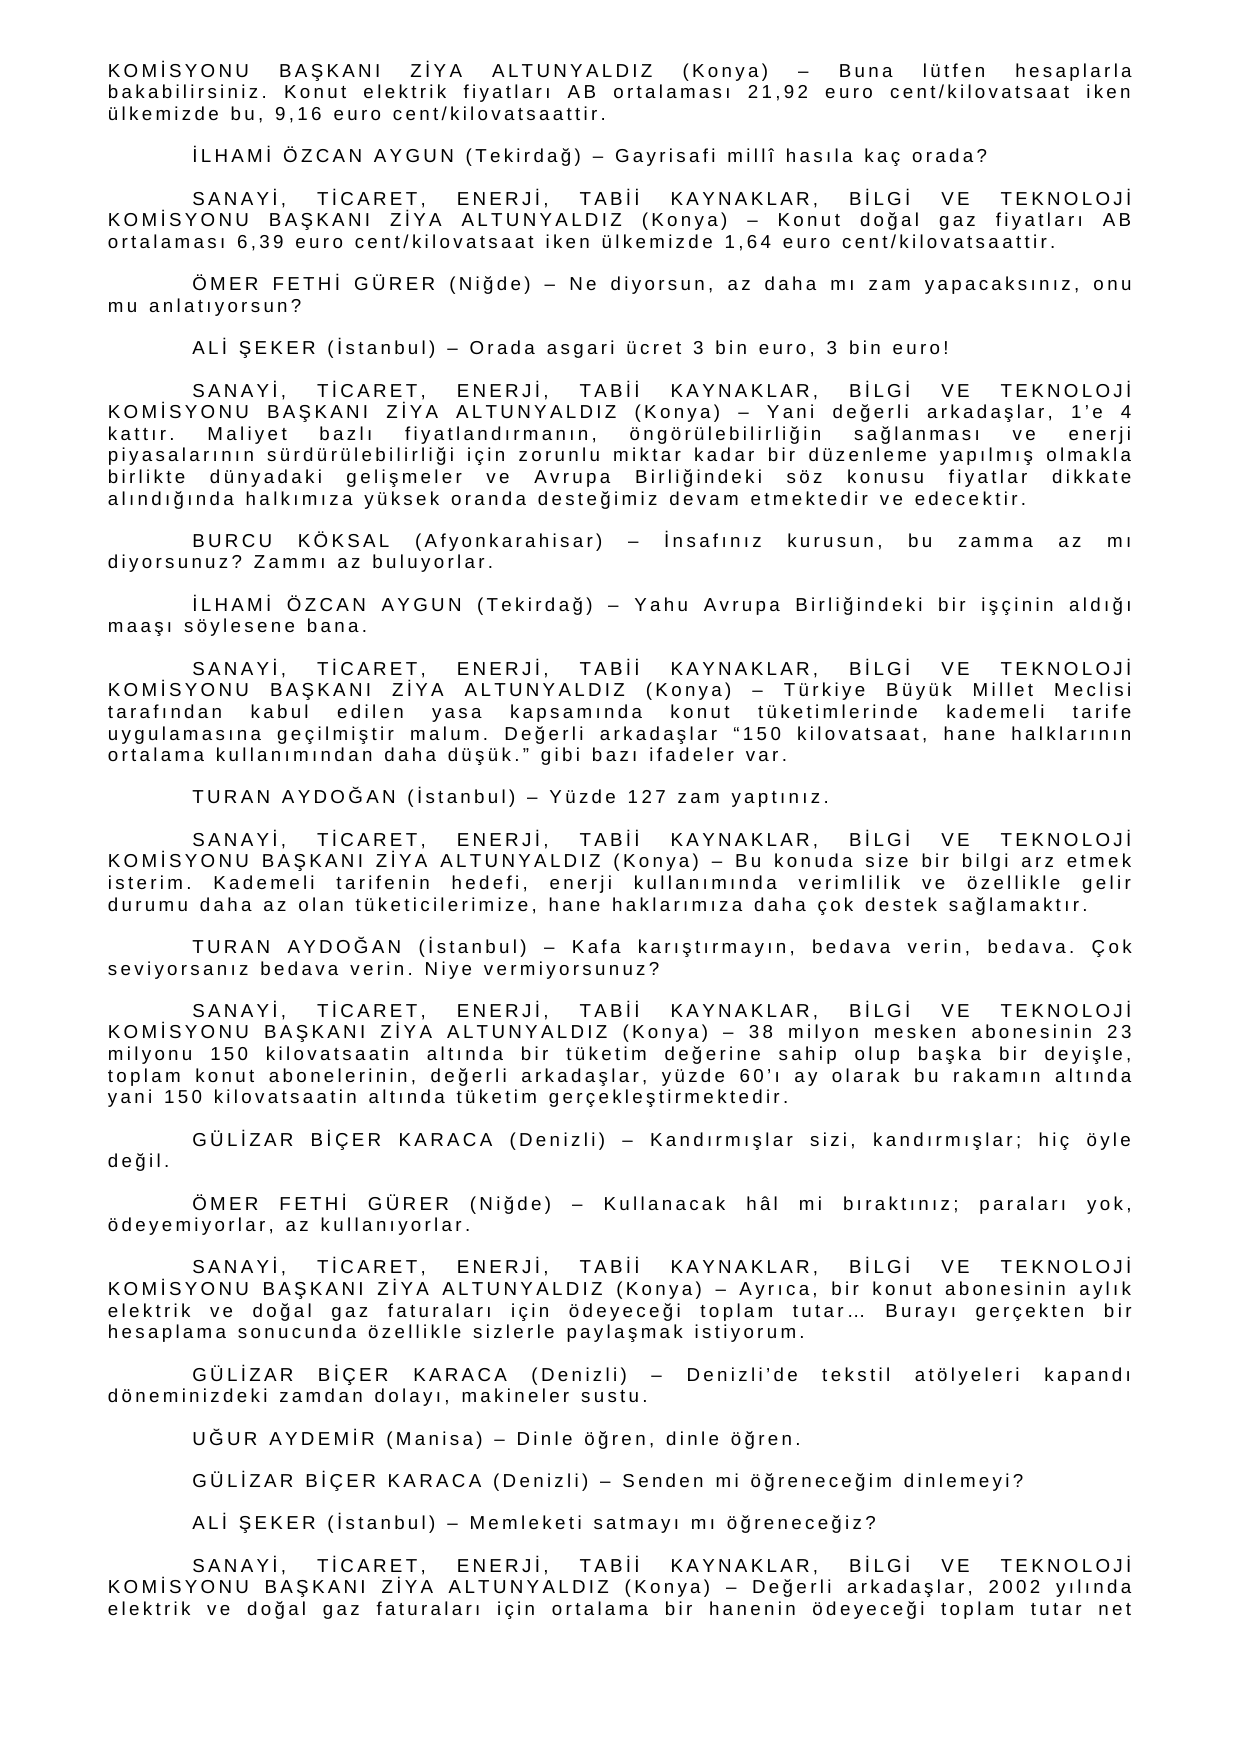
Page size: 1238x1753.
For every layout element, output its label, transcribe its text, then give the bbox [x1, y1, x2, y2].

text GÜLİZAR BİÇER KARACA (Denizli) – Denizli’de tekstil atölyeleri kapandı döneminizdeki zamdan dolayı, makineler sustu. [108, 1363, 1133, 1406]
text ÖMER FETHİ GÜRER (Niğde) – Kullanacak hâl mi bıraktınız; paraları yok, ödeyemiyorlar, az kullanıyorlar. [108, 1192, 1133, 1235]
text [108, 60, 1133, 124]
text İLHAMİ ÖZCAN AYGUN (Tekirdağ) – Yahu Avrupa Birliğindeki bir işçinin aldığı maaşı söylesene bana. [108, 594, 1133, 637]
text SANAYİ, TİCARET, ENERJİ, TABİİ KAYNAKLAR, BİLGİ VE TEKNOLOJİ KOMİSYONU BAŞKANI ZİYA ALTUNYALDIZ (Konya) – 38 milyon mesken abonesinin 23 milyonu 150 kilovatsaatin altında bir tüketim değerine sahip olup başka bir deyişle, toplam konut abonelerinin, değerli arkadaşlar, yüzde 60’ı ay olarak bu rakamın altında yani 150 kilovatsaatin altında tüketim gerçekleştirmektedir. [108, 1000, 1133, 1107]
text İLHAMİ ÖZCAN AYGUN (Tekirdağ) – Gayrisafi millî hasıla kaç orada? [108, 145, 1133, 167]
text SANAYİ, TİCARET, ENERJİ, TABİİ KAYNAKLAR, BİLGİ VE TEKNOLOJİ KOMİSYONU BAŞKANI ZİYA ALTUNYALDIZ (Konya) – Bu konuda size bir bilgi arz etmek isterim. Kademeli tarifenin hedefi, enerji kullanımında verimlilik ve özellikle gelir durumu daha az olan tüketicilerimize, hane haklarımıza daha çok destek sağlamaktır. [108, 829, 1133, 915]
text ALİ ŞEKER (İstanbul) – Orada asgari ücret 3 bin euro, 3 bin euro! [108, 337, 1133, 359]
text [108, 1554, 1133, 1619]
text BURCU KÖKSAL (Afyonkarahisar) – İnsafınız kurusun, bu zamma az mı diyorsunuz? Zammı az buluyorlar. [108, 530, 1133, 573]
text TURAN AYDOĞAN (İstanbul) – Yüzde 127 zam yaptınız. [108, 786, 1133, 808]
text SANAYİ, TİCARET, ENERJİ, TABİİ KAYNAKLAR, BİLGİ VE TEKNOLOJİ KOMİSYONU BAŞKANI ZİYA ALTUNYALDIZ (Konya) – Konut doğal gaz fiyatları AB ortalaması 6,39 euro cent/kilovatsaat iken ülkemizde 1,64 euro cent/kilovatsaattir. [108, 188, 1133, 252]
text ÖMER FETHİ GÜRER (Niğde) – Ne diyorsun, az daha mı zam yapacaksınız, onu mu anlatıyorsun? [108, 273, 1133, 316]
text SANAYİ, TİCARET, ENERJİ, TABİİ KAYNAKLAR, BİLGİ VE TEKNOLOJİ KOMİSYONU BAŞKANI ZİYA ALTUNYALDIZ (Konya) – Yani değerli arkadaşlar, 1’e 4 kattır. Maliyet bazlı fiyatlandırmanın, öngörülebilirliğin sağlanması ve enerji piyasalarının sürdürülebilirliği için zorunlu miktar kadar bir düzenleme yapılmış olmakla birlikte dünyadaki gelişmeler ve Avrupa Birliğindeki söz konusu fiyatlar dikkate alındığında halkımıza yüksek oranda desteğimiz devam etmektedir ve edecektir. [108, 379, 1133, 509]
text TURAN AYDOĞAN (İstanbul) – Kafa karıştırmayın, bedava verin, bedava. Çok seviyorsanız bedava verin. Niye vermiyorsunuz? [108, 936, 1133, 979]
text GÜLİZAR BİÇER KARACA (Denizli) – Kandırmışlar sizi, kandırmışlar; hiç öyle değil. [108, 1128, 1133, 1171]
text UĞUR AYDEMİR (Manisa) – Dinle öğren, dinle öğren. [108, 1427, 1133, 1449]
text SANAYİ, TİCARET, ENERJİ, TABİİ KAYNAKLAR, BİLGİ VE TEKNOLOJİ KOMİSYONU BAŞKANI ZİYA ALTUNYALDIZ (Konya) – Türkiye Büyük Millet Meclisi tarafından kabul edilen yasa kapsamında konut tüketimlerinde kademeli tarife uygulamasına geçilmiştir malum. Değerli arkadaşlar “150 kilovatsaat, hane halklarının ortalama kullanımından daha düşük.” gibi bazı ifadeler var. [108, 658, 1133, 765]
text ALİ ŞEKER (İstanbul) – Memleketi satmayı mı öğreneceğiz? [108, 1512, 1133, 1534]
text GÜLİZAR BİÇER KARACA (Denizli) – Senden mi öğreneceğim dinlemeyi? [108, 1470, 1133, 1491]
text SANAYİ, TİCARET, ENERJİ, TABİİ KAYNAKLAR, BİLGİ VE TEKNOLOJİ KOMİSYONU BAŞKANI ZİYA ALTUNYALDIZ (Konya) – Ayrıca, bir konut abonesinin aylık elektrik ve doğal gaz faturaları için ödeyeceği toplam tutar… Burayı gerçekten bir hesaplama sonucunda özellikle sizlerle paylaşmak istiyorum. [108, 1256, 1133, 1342]
